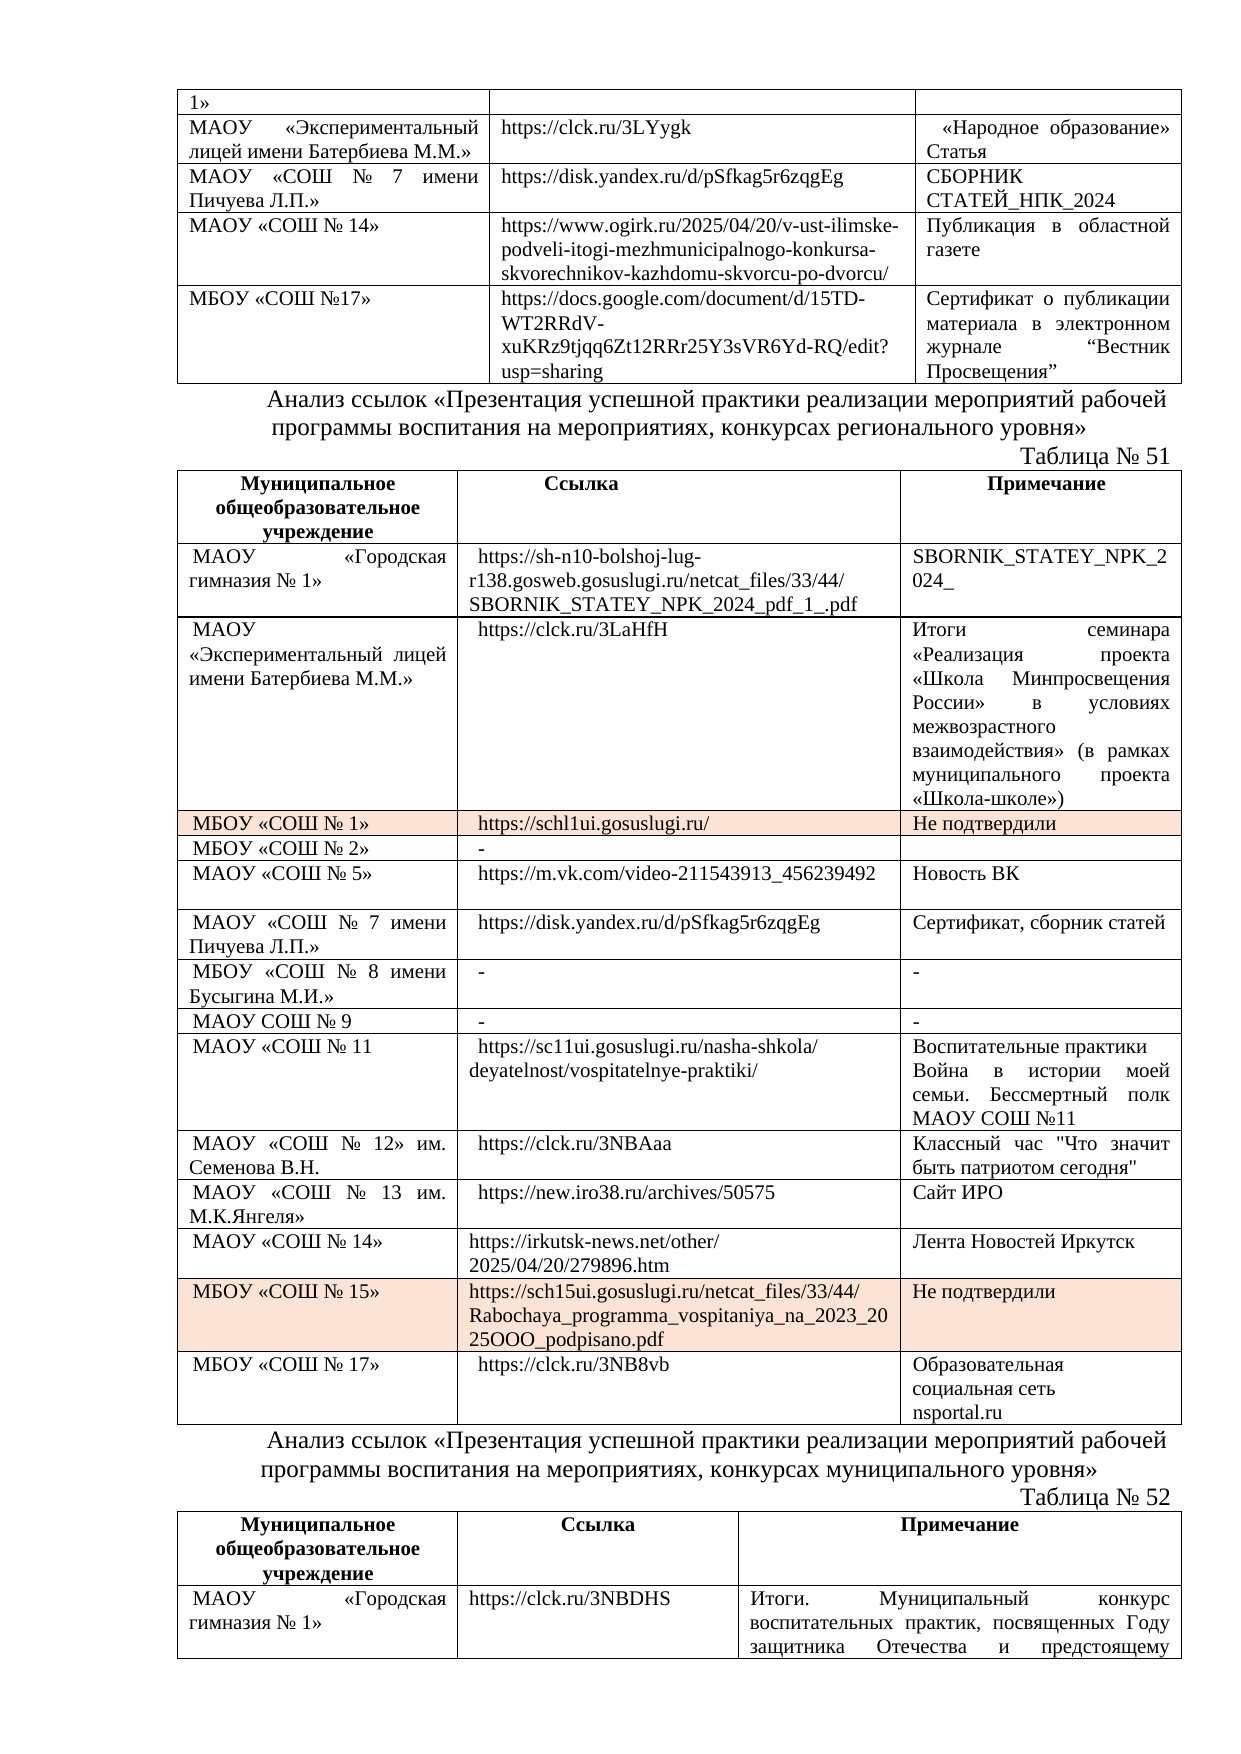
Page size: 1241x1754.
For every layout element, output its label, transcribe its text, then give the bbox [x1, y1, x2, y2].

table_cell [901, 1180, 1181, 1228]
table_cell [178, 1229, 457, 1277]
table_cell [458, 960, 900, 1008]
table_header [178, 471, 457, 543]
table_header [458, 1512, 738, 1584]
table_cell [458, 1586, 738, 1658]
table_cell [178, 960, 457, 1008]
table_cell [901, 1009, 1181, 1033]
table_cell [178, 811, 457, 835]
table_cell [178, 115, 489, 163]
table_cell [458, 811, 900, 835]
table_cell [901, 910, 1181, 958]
text Анализ ссылок «Презентация успешной практики реализации мероприятий рабочей программы воспитания на мероприятиях, конкурсах муниципального уровня» [177, 1425, 1181, 1482]
text Таблица № 51 [184, 441, 1171, 470]
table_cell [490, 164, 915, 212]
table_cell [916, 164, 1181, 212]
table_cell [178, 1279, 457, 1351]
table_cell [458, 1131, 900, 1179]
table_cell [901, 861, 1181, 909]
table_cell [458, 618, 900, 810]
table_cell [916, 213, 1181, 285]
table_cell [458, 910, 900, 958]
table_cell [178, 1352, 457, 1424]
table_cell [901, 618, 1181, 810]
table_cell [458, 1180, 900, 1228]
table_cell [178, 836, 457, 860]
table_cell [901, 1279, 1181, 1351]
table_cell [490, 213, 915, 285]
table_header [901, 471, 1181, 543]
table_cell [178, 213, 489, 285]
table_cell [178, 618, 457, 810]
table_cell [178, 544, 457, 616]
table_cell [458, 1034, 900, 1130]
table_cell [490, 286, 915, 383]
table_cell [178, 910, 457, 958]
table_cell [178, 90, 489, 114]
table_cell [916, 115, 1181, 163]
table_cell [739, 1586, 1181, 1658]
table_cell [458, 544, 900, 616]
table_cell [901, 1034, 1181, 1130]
text Таблица № 52 [184, 1482, 1171, 1511]
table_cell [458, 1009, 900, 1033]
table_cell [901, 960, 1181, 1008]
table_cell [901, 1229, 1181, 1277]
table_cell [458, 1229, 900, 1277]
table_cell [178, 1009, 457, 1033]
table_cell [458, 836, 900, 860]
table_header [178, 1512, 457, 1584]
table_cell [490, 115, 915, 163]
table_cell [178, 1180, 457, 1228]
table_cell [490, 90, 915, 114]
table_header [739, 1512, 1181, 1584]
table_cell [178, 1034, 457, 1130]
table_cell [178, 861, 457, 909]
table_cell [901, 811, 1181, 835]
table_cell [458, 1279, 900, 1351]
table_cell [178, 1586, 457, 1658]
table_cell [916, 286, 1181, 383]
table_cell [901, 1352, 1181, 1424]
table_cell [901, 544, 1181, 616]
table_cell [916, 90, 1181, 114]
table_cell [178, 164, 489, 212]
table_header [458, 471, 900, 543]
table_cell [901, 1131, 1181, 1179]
text Анализ ссылок «Презентация успешной практики реализации мероприятий рабочей программы воспитания на мероприятиях, конкурсах регионального уровня» [177, 384, 1181, 441]
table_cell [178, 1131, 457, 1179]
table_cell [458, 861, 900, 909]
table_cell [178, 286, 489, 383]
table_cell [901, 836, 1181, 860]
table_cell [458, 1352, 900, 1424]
